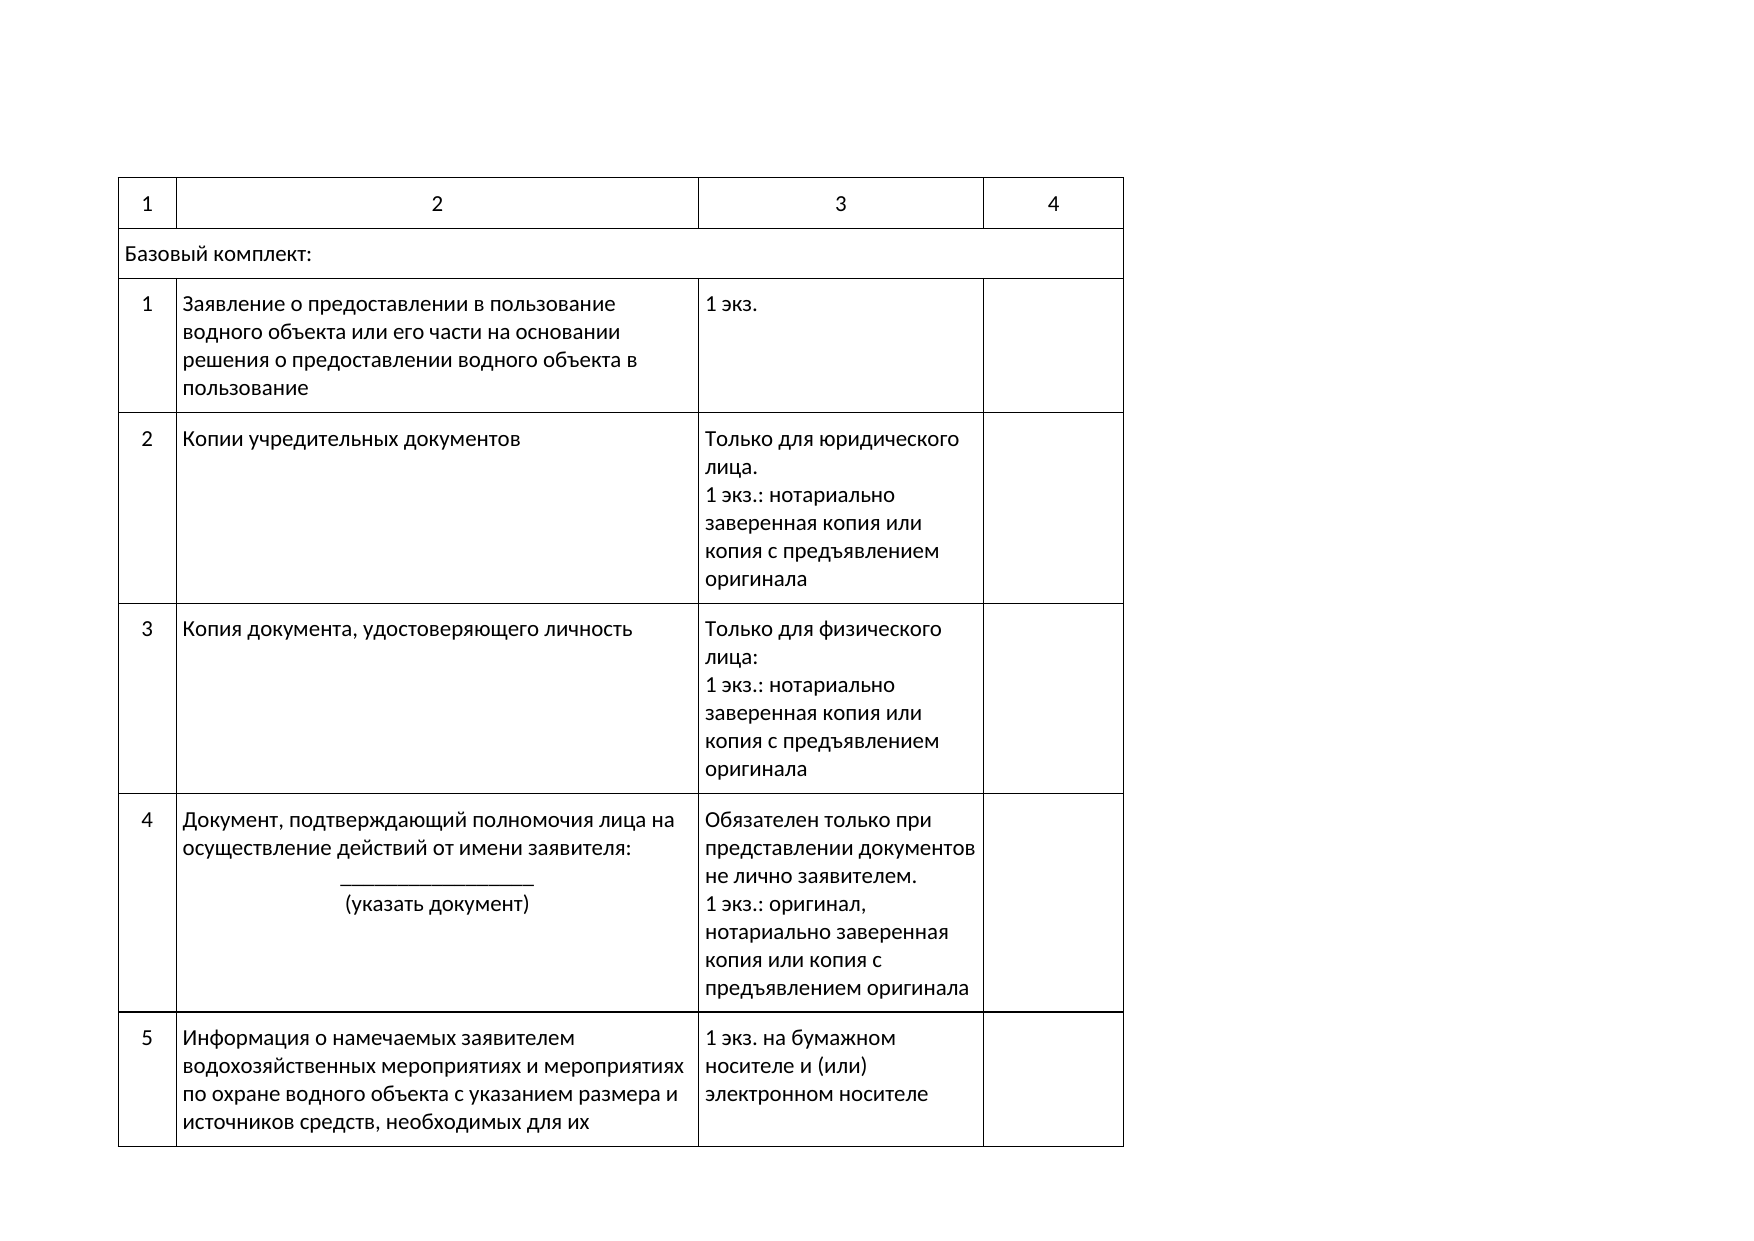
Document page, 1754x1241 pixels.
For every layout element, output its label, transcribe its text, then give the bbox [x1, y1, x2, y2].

table_cell [984, 794, 1123, 1011]
table_cell Только для юридического лица. 1 экз.: нотариально заверенная копия или копия с предъявлением оригинала [699, 413, 983, 603]
table_cell [984, 279, 1123, 412]
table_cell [699, 1013, 983, 1146]
table_cell 4 [119, 794, 176, 1011]
table_cell 1 [119, 178, 176, 227]
table_cell 3 [699, 178, 983, 227]
table_cell 5 [119, 1013, 176, 1146]
table_cell [984, 604, 1123, 793]
table_cell Заявление о предоставлении в пользование водного объекта или его части на основании решения о предоставлении водного объекта в пользование [177, 279, 698, 412]
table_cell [177, 1013, 698, 1146]
table_cell 1 экз. [699, 279, 983, 412]
table_cell Только для физического лица: 1 экз.: нотариально заверенная копия или копия с предъявлением оригинала [699, 604, 983, 793]
table_cell Копии учредительных документов [177, 413, 698, 603]
table_cell 1 [119, 279, 176, 412]
table_cell Базовый комплект: [119, 229, 1123, 278]
table_cell [984, 1013, 1123, 1146]
table_cell 4 [984, 178, 1123, 227]
table_cell 3 [119, 604, 176, 793]
table_cell Обязателен только при представлении документов не лично заявителем. 1 экз.: оригинал, нотариально заверенная копия или копия с предъявлением оригинала [699, 794, 983, 1011]
table_cell Копия документа, удостоверяющего личность [177, 604, 698, 793]
table_cell 2 [119, 413, 176, 603]
table_cell 2 [177, 178, 698, 227]
table_cell [984, 413, 1123, 603]
table_cell Документ, подтверждающий полномочия лица на осуществление действий от имени заявителя: _________________ (указать документ) [177, 794, 698, 1011]
